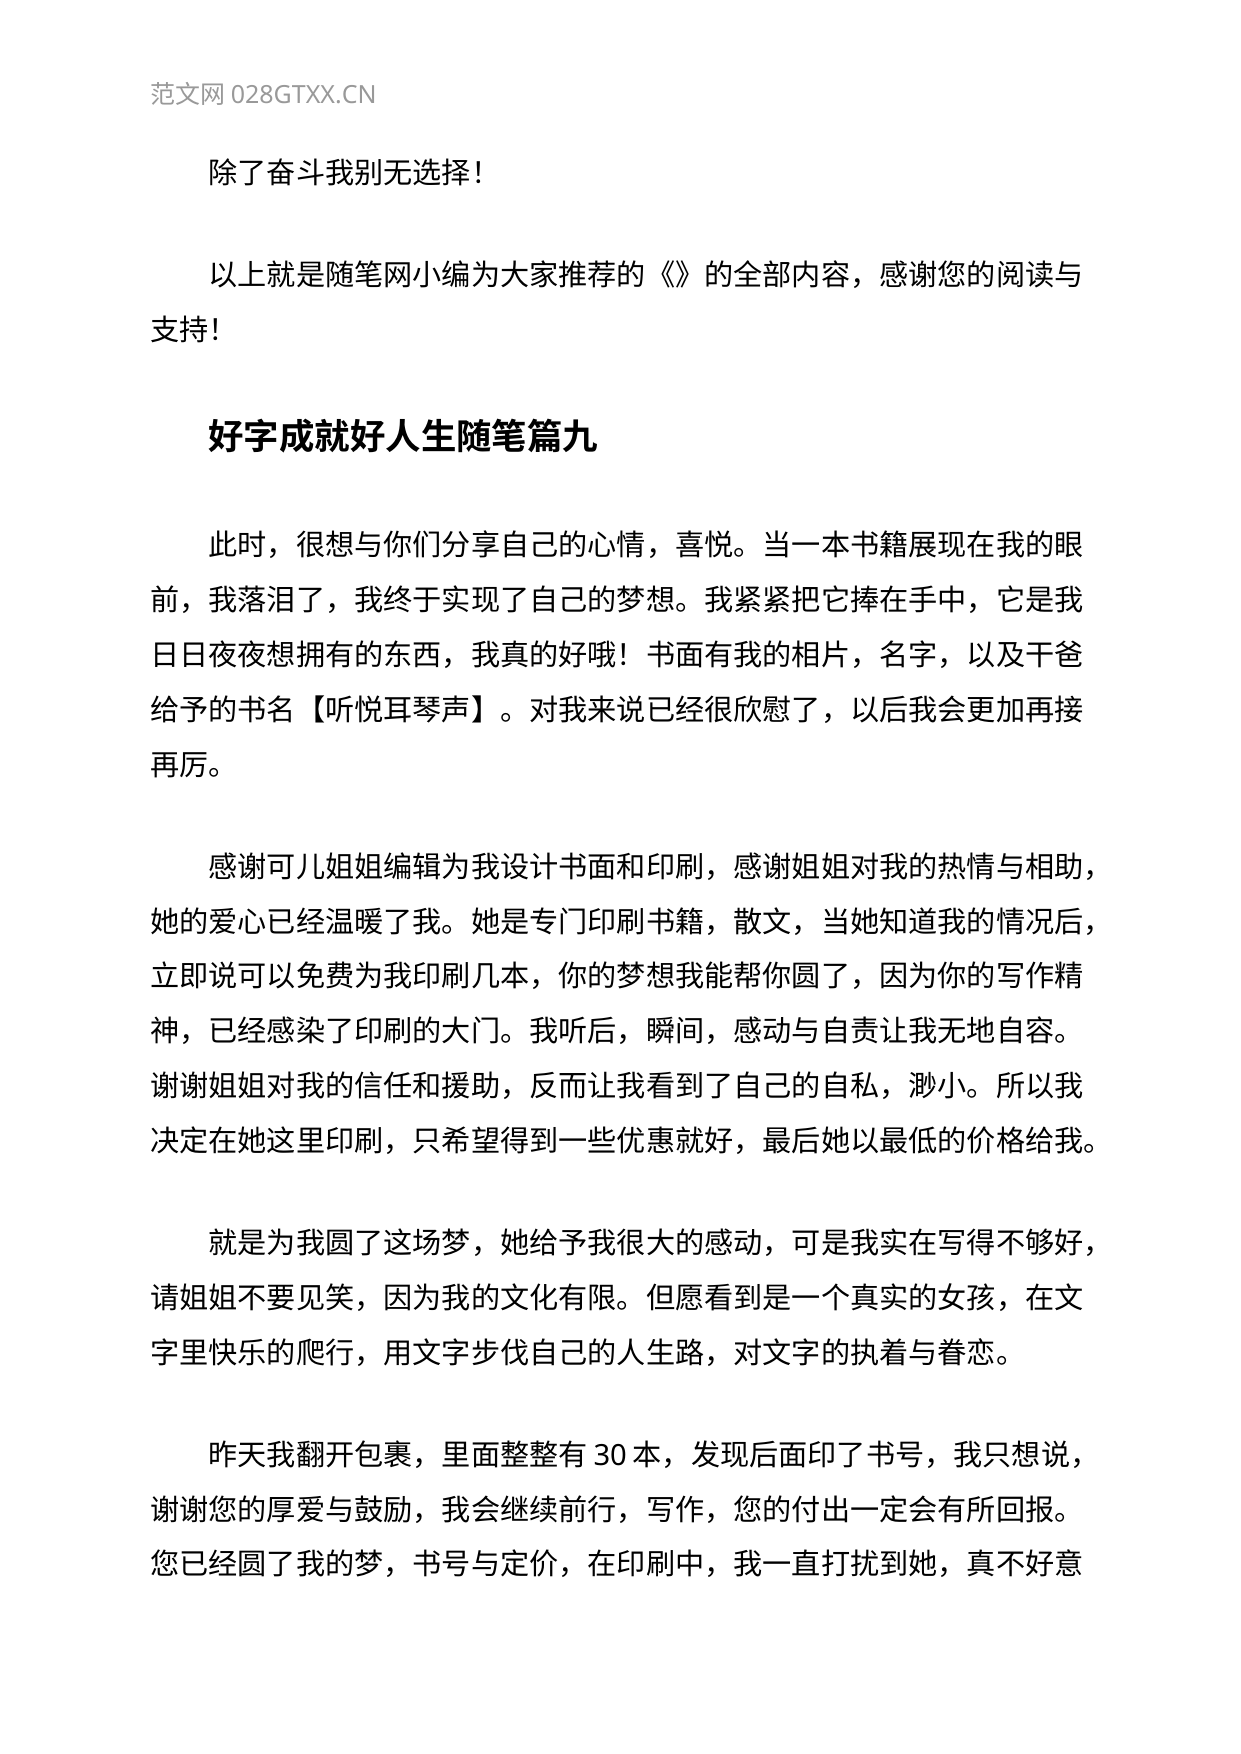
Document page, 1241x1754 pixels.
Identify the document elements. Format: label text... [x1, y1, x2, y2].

text 感谢可儿姐姐编辑为我设计书面和印刷，感谢姐姐对我的热情与相助，她的爱心已经温暖了我。她是专门印刷书籍，散文，当她知道我的情况后，立即说可以免费为我印刷几本，你的梦想我能帮你圆了，因为你的写作精神，已经感染了印刷的大门。我听后，瞬间，感动与自责让我无地自容。谢谢姐姐对我的信任和援助，反而让我看到了自己的自私，渺小。所以我决定在她这里印刷，只希望得到一些优惠就好，最后她以最低的价格给我。 [150, 843, 1090, 1160]
text 以上就是随笔网小编为大家推荐的《》的全部内容，感谢您的阅读与支持！ [150, 252, 1090, 349]
text 除了奋斗我别无选择！ [150, 150, 1090, 192]
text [150, 1431, 1090, 1583]
text 好字成就好人生随笔篇九 [150, 408, 1090, 460]
text 就是为我圆了这场梦，她给予我很大的感动，可是我实在写得不够好，请姐姐不要见笑，因为我的文化有限。但愿看到是一个真实的女孩，在文字里快乐的爬行，用文字步伐自己的人生路，对文字的执着与眷恋。 [150, 1219, 1090, 1372]
text 此时，很想与你们分享自己的心情，喜悦。当一本书籍展现在我的眼前，我落泪了，我终于实现了自己的梦想。我紧紧把它捧在手中，它是我日日夜夜想拥有的东西，我真的好哦！书面有我的相片，名字，以及干爸给予的书名【听悦耳琴声】。对我来说已经很欣慰了，以后我会更加再接再厉。 [150, 522, 1090, 784]
